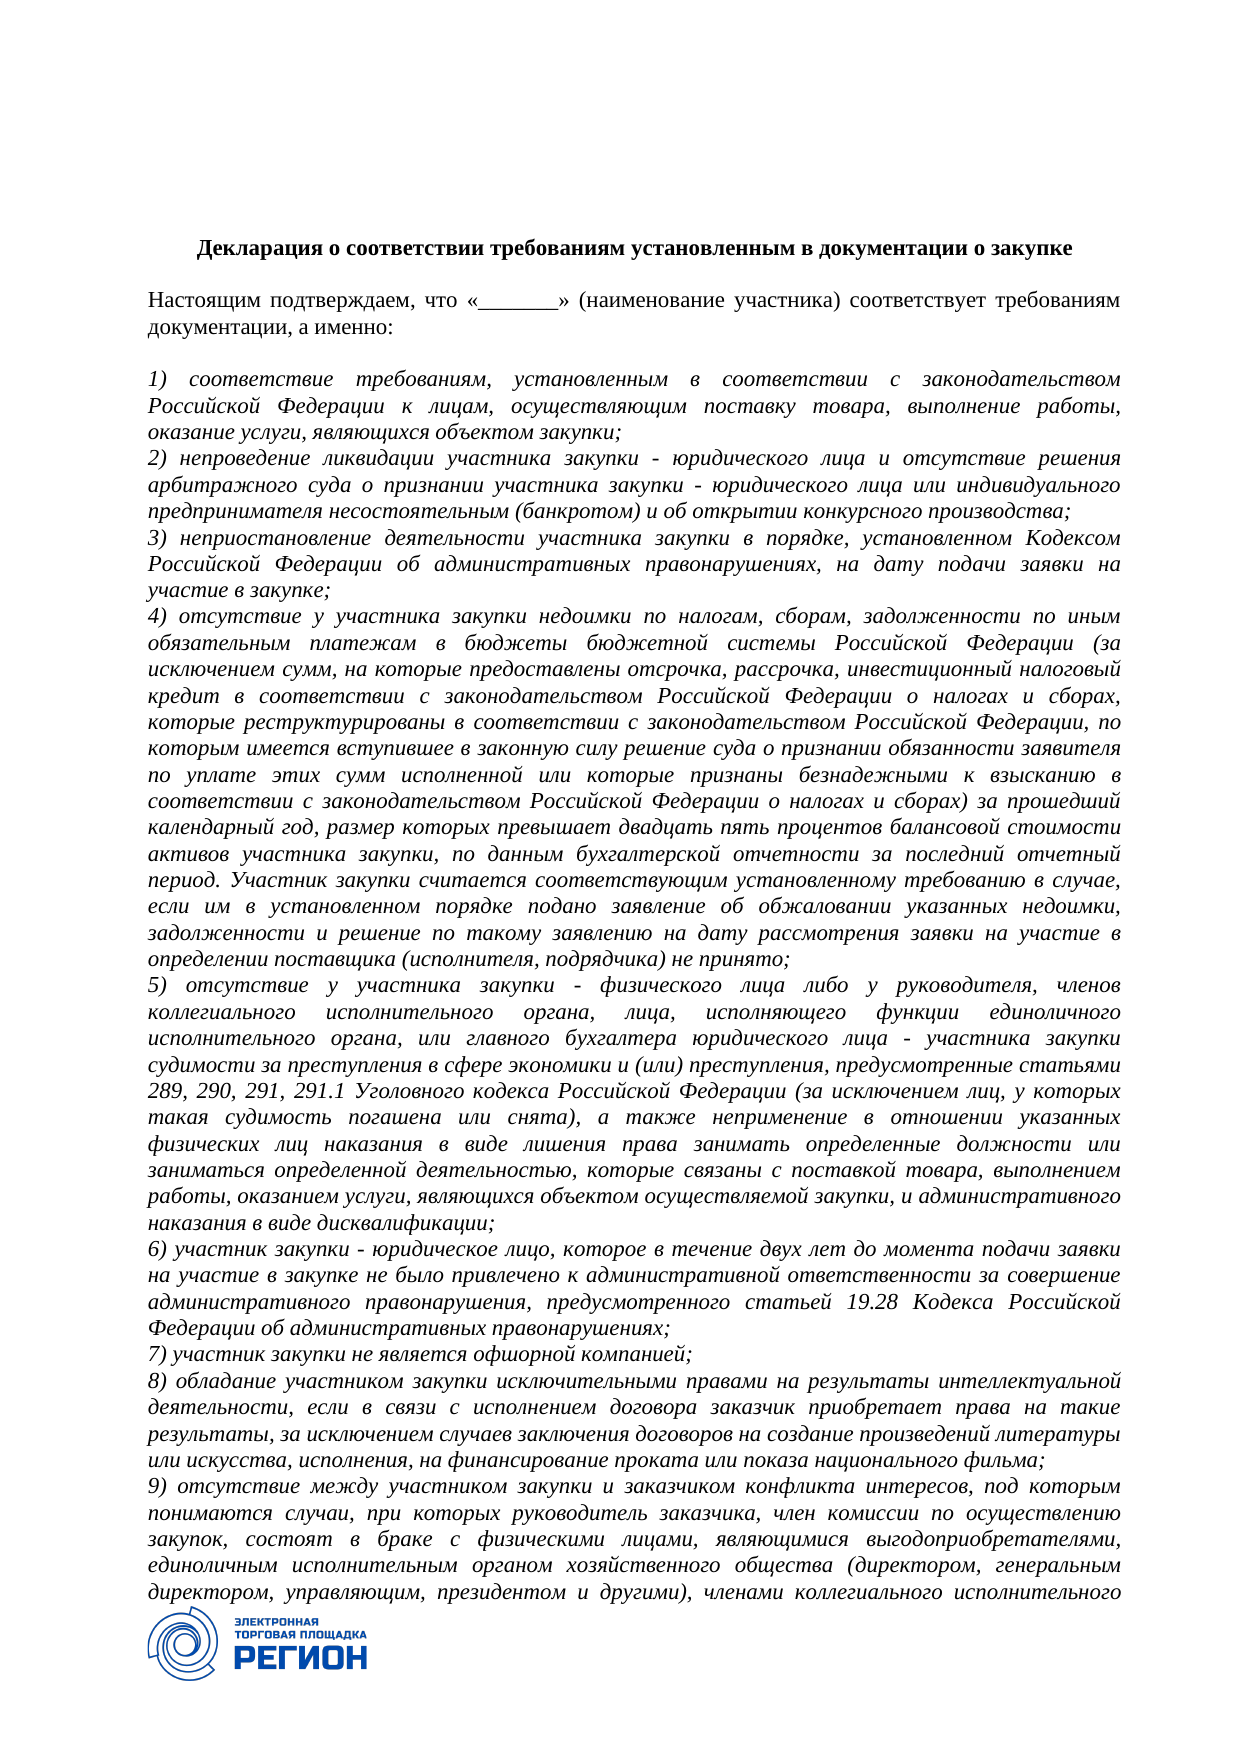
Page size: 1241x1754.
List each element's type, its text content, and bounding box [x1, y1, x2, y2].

text 7) участник закупки не является офшорной компанией; [148, 1341, 1122, 1367]
text Декларация о соответствии требованиям установленным в документации о закупке [148, 234, 1122, 260]
picture [147, 1606, 367, 1681]
text 1) соответствие требованиям, установленным в соответствии с законодательством Российской Федерации к лицам, осуществляющим поставку товара, выполнение работы, оказание услуги, являющихся объектом закупки; [148, 365, 1122, 444]
text Настоящим подтверждаем, что «_______» (наименование участника) соответствует требованиям документации, а именно: [148, 286, 1122, 339]
text 6) участник закупки - юридическое лицо, которое в течение двух лет до момента подачи заявки на участие в закупке не было привлечено к административной ответственности за совершение административного правонарушения, предусмотренного статьей 19.28 Кодекса Российской Федерации об административных правонарушениях; [148, 1235, 1122, 1341]
text 5) отсутствие у участника закупки - физического лица либо у руководителя, членов коллегиального исполнительного органа, лица, исполняющего функции единоличного исполнительного органа, или главного бухгалтера юридического лица - участника закупки судимости за преступления в сфере экономики и (или) преступления, предусмотренные статьями 289, 290, 291, 291.1 Уголовного кодекса Российской Федерации (за исключением лиц, у которых такая судимость погашена или снята), а также неприменение в отношении указанных физических лиц наказания в виде лишения права занимать определенные должности или заниматься определенной деятельностью, которые связаны с поставкой товара, выполнением работы, оказанием услуги, являющихся объектом осуществляемой закупки, и административного наказания в виде дисквалификации; [148, 972, 1122, 1235]
text 2) непроведение ликвидации участника закупки - юридического лица и отсутствие решения арбитражного суда о признании участника закупки - юридического лица или индивидуального предпринимателя несостоятельным (банкротом) и об открытии конкурсного производства; [148, 444, 1122, 523]
text 8) обладание участником закупки исключительными правами на результаты интеллектуальной деятельности, если в связи с исполнением договора заказчик приобретает права на такие результаты, за исключением случаев заключения договоров на создание произведений литературы или искусства, исполнения, на финансирование проката или показа национального фильма; [148, 1367, 1122, 1472]
text 4) отсутствие у участника закупки недоимки по налогам, сборам, задолженности по иным обязательным платежам в бюджеты бюджетной системы Российской Федерации (за исключением сумм, на которые предоставлены отсрочка, рассрочка, инвестиционный налоговый кредит в соответствии с законодательством Российской Федерации о налогах и сборах, которые реструктурированы в соответствии с законодательством Российской Федерации, по которым имеется вступившее в законную силу решение суда о признании обязанности заявителя по уплате этих сумм исполненной или которые признаны безнадежными к взысканию в соответствии с законодательством Российской Федерации о налогах и сборах) за прошедший календарный год, размер которых превышает двадцать пять процентов балансовой стоимости активов участника закупки, по данным бухгалтерской отчетности за последний отчетный период. Участник закупки считается соответствующим установленному требованию в случае, если им в установленном порядке подано заявление об обжаловании указанных недоимки, задолженности и решение по такому заявлению на дату рассмотрения заявки на участие в определении поставщика (исполнителя, подрядчика) не принято; [148, 603, 1122, 972]
text 3) неприостановление деятельности участника закупки в порядке, установленном Кодексом Российской Федерации об административных правонарушениях, на дату подачи заявки на участие в закупке; [148, 523, 1122, 603]
